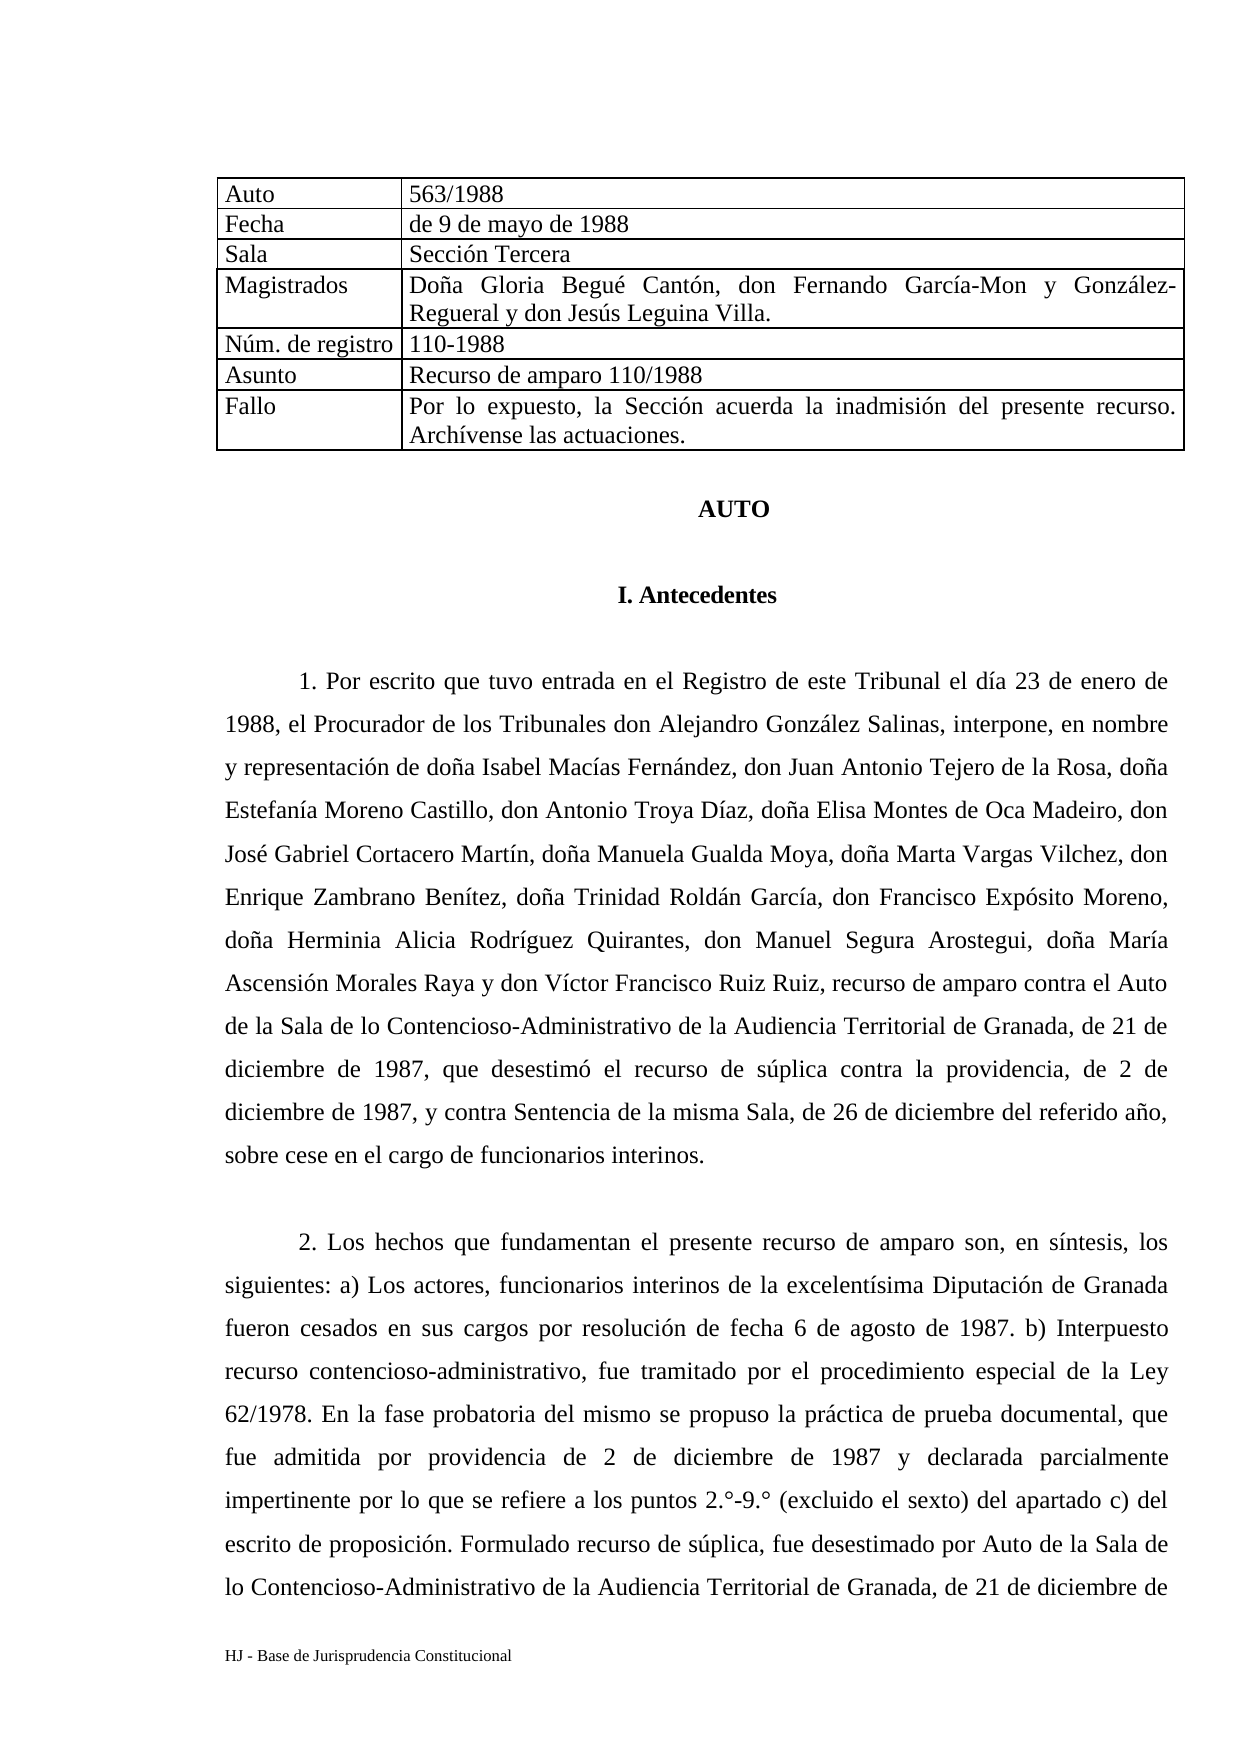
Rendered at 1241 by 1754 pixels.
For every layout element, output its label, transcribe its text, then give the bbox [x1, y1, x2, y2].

table_cell de 9 de mayo de 1988 [402, 209, 1184, 238]
table_cell Fecha [218, 209, 401, 238]
table_cell Por lo expuesto, la Sección acuerda la inadmisión del presente recurso. Archívense las actuaciones. [403, 391, 1183, 448]
text I. Antecedentes [224, 580, 1169, 609]
table_header 563/1988 [402, 179, 1184, 207]
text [224, 1227, 1169, 1601]
table_cell Sala [218, 240, 401, 268]
text 1. Por escrito que tuvo entrada en el Registro de este Tribunal el día 23 de enero de 1988, el Procurador de los Tribunales don Alejandro González Salinas, interpone, en nombre y representación de doña Isabel Macías Fernández, don Juan Antonio Tejero de la Rosa, doña Estefanía Moreno Castillo, don Antonio Troya Díaz, doña Elisa Montes de Oca Madeiro, don José Gabriel Cortacero Martín, doña Manuela Gualda Moya, doña Marta Vargas Vilchez, don Enrique Zambrano Benítez, doña Trinidad Roldán García, don Francisco Expósito Moreno, doña Herminia Alicia Rodríguez Quirantes, don Manuel Segura Arostegui, doña María Ascensión Morales Raya y don Víctor Francisco Ruiz Ruiz, recurso de amparo contra el Auto de la Sala de lo Contencioso-Administrativo de la Audiencia Territorial de Granada, de 21 de diciembre de 1987, que desestimó el recurso de súplica contra la providencia, de 2 de diciembre de 1987, y contra Sentencia de la misma Sala, de 26 de diciembre del referido año, sobre cese en el cargo de funcionarios interinos. [224, 666, 1169, 1169]
table_cell Fallo [218, 391, 401, 448]
text AUTO [224, 494, 1169, 522]
table_cell Doña Gloria Begué Cantón, don Fernando García-Mon y González-Regueral y don Jesús Leguina Villa. [403, 270, 1183, 327]
table_cell Sección Tercera [402, 240, 1184, 268]
table_header Auto [218, 179, 401, 207]
table_cell 110-1988 [403, 329, 1183, 358]
table_cell Recurso de amparo 110/1988 [403, 360, 1183, 389]
table_cell Núm. de registro [218, 329, 401, 358]
table_cell Asunto [218, 360, 401, 389]
table_cell Magistrados [218, 270, 401, 327]
